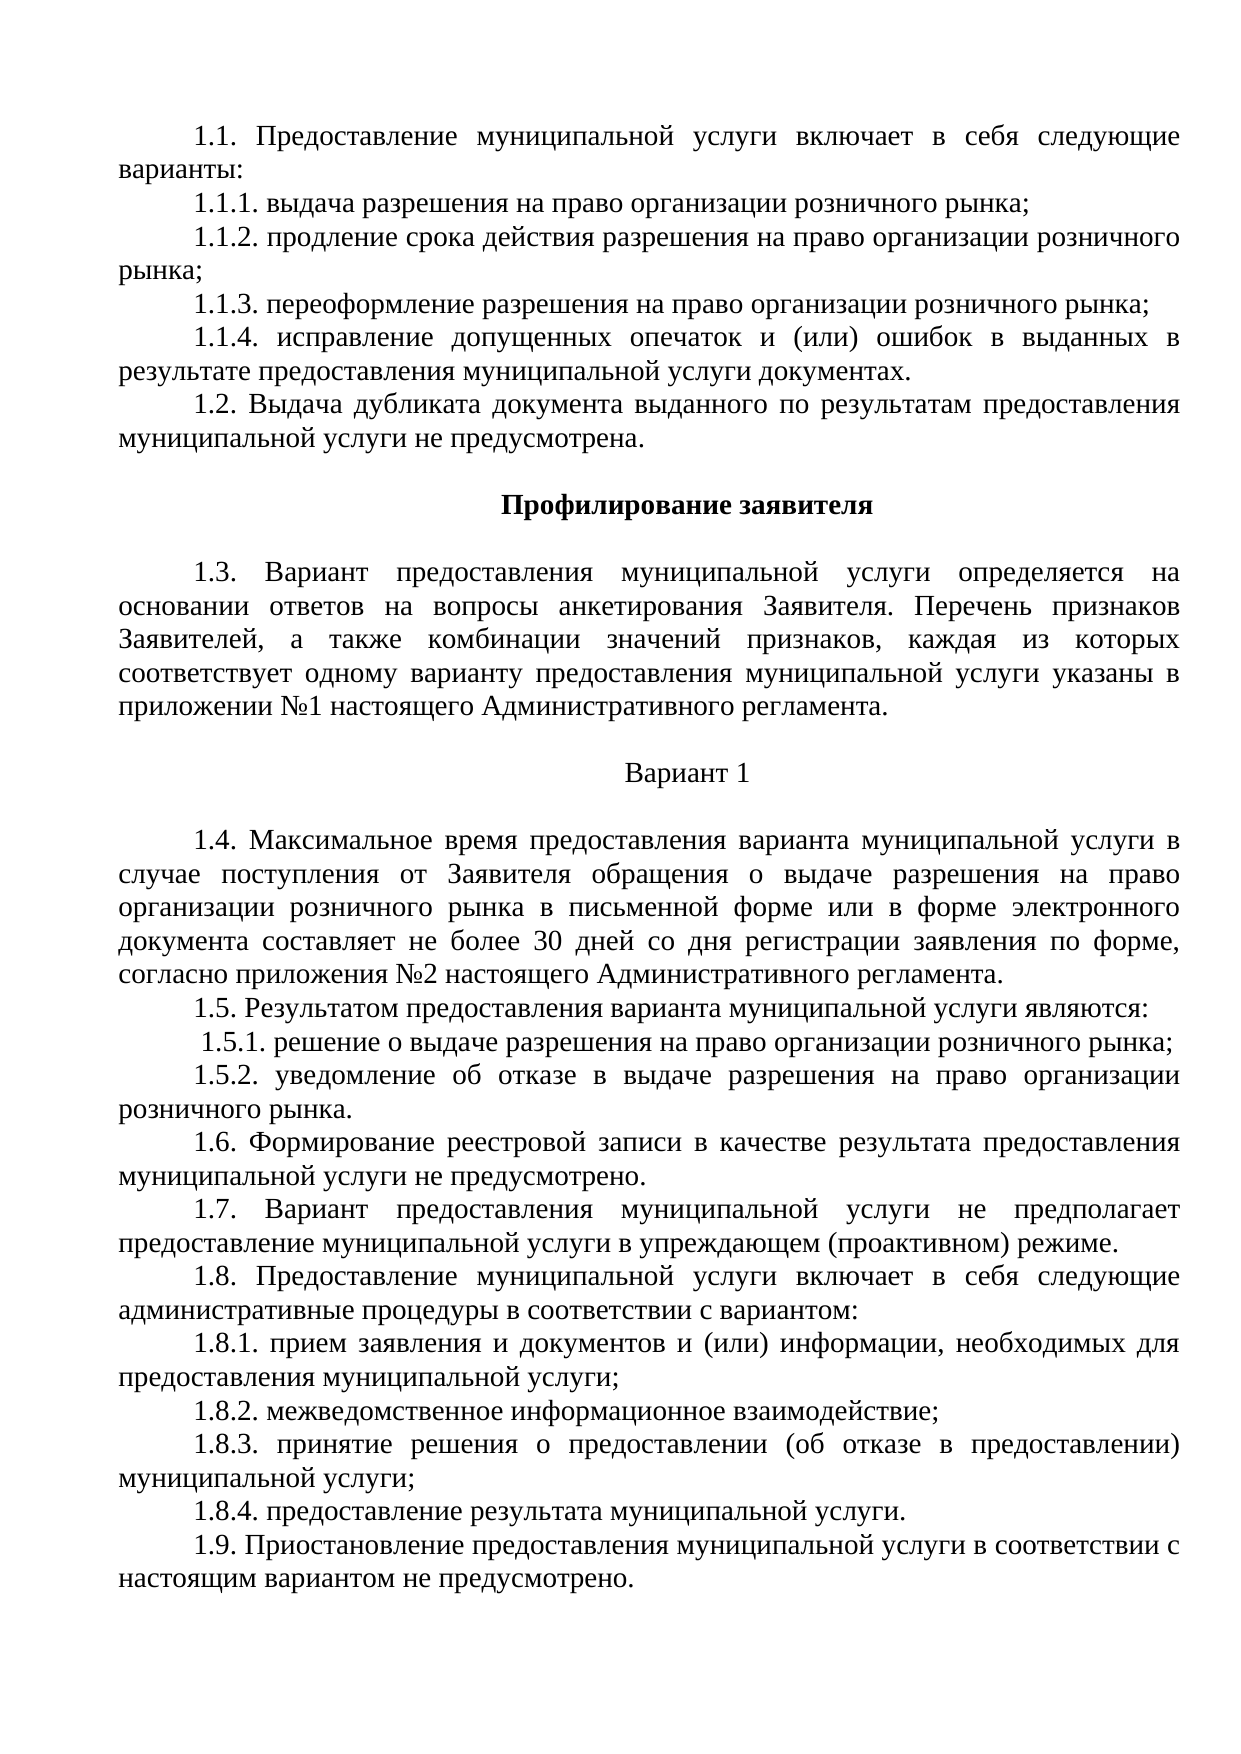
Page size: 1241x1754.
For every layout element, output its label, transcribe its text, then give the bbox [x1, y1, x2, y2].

text Профилирование заявителя [118, 487, 1181, 521]
text Вариант 1 [118, 755, 1181, 789]
text 1.3. Вариант предоставления муниципальной услуги определяется на основании ответов на вопросы анкетирования Заявителя. Перечень признаков Заявителей, а также комбинации значений признаков, каждая из которых соответствует одному варианту предоставления муниципальной услуги указаны в приложении №1 настоящего Административного регламента. [118, 554, 1181, 722]
text 1.8.4. предоставление результата муниципальной услуги. [118, 1493, 1181, 1527]
text 1.1.1. выдача разрешения на право организации розничного рынка; [118, 185, 1181, 219]
text 1.9. Приостановление предоставления муниципальной услуги в соответствии с настоящим вариантом не предусмотрено. [118, 1527, 1181, 1594]
text 1.5.1. решение о выдаче разрешения на право организации розничного рынка; [118, 1024, 1181, 1057]
text 1.1.4. исправление допущенных опечаток и (или) ошибок в выданных в результате предоставления муниципальной услуги документах. [118, 319, 1181, 386]
text 1.5. Результатом предоставления варианта муниципальной услуги являются: [118, 990, 1181, 1024]
text 1.8.2. межведомственное информационное взаимодействие; [118, 1393, 1181, 1426]
text 1.1.3. переоформление разрешения на право организации розничного рынка; [118, 286, 1181, 319]
text 1.1. Предоставление муниципальной услуги включает в себя следующие варианты: [118, 118, 1181, 185]
text 1.4. Максимальное время предоставления варианта муниципальной услуги в случае поступления от Заявителя обращения о выдаче разрешения на право организации розничного рынка в письменной форме или в форме электронного документа составляет не более 30 дней со дня регистрации заявления по форме, согласно приложения №2 настоящего Административного регламента. [118, 822, 1181, 990]
text 1.6. Формирование реестровой записи в качестве результата предоставления муниципальной услуги не предусмотрено. [118, 1124, 1181, 1191]
text 1.7. Вариант предоставления муниципальной услуги не предполагает предоставление муниципальной услуги в упреждающем (проактивном) режиме. [118, 1191, 1181, 1258]
text 1.8.1. прием заявления и документов и (или) информации, необходимых для предоставления муниципальной услуги; [118, 1326, 1181, 1393]
text 1.1.2. продление срока действия разрешения на право организации розничного рынка; [118, 219, 1181, 286]
text 1.8. Предоставление муниципальной услуги включает в себя следующие административные процедуры в соответствии с вариантом: [118, 1258, 1181, 1326]
text 1.8.3. принятие решения о предоставлении (об отказе в предоставлении) муниципальной услуги; [118, 1426, 1181, 1493]
text 1.5.2. уведомление об отказе в выдаче разрешения на право организации розничного рынка. [118, 1057, 1181, 1124]
text 1.2. Выдача дубликата документа выданного по результатам предоставления муниципальной услуги не предусмотрена. [118, 386, 1181, 453]
